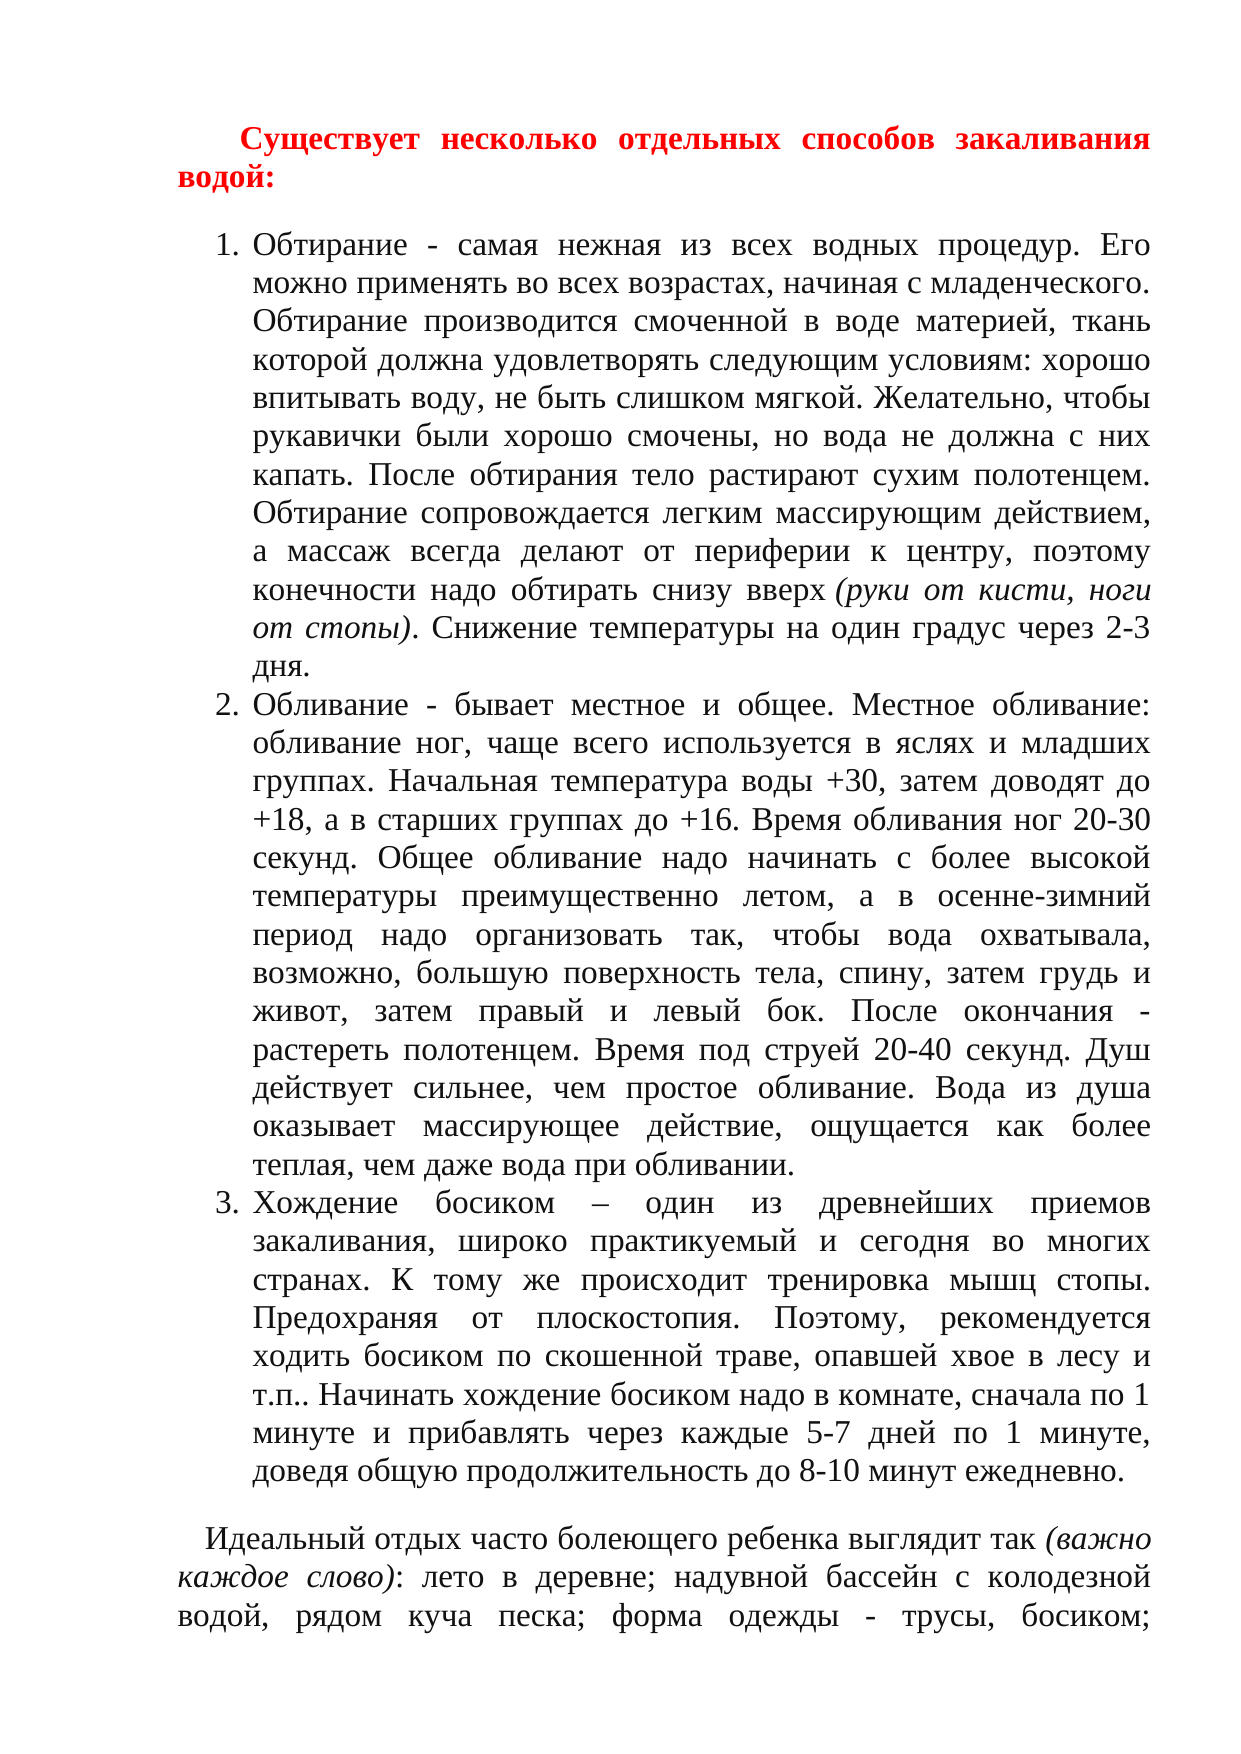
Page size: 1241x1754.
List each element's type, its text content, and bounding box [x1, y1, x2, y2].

list Обтирание - самая нежная из всех водных процедур. Его можно применять во всех возрастах, начиная с младенческого. Обтирание производится смоченной в воде материей, ткань которой должна удовлетворять следующим условиям: хорошо впитывать воду, не быть слишком мягкой. Желательно, чтобы рукавички были хорошо смочены, но вода не должна с них капать. После обтирания тело растирают сухим полотенцем. Обтирание сопровождается легким массирующим действием, а массаж всегда делают от периферии к центру, поэтому конечности надо обтирать снизу вверх (руки от кисти, ноги от стопы). Снижение температуры на один градус через 2-3 дня. [215, 224, 1152, 684]
text Существует несколько отдельных способов закаливания водой: [177, 118, 1152, 195]
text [177, 1518, 1152, 1633]
list Обливание - бывает местное и общее. Местное обливание: обливание ног, чаще всего используется в яслях и младших группах. Начальная температура воды +30, затем доводят до +18, а в старших группах до +16. Время обливания ног 20-30 секунд. Общее обливание надо начинать с более высокой температуры преимущественно летом, а в осенне-зимний период надо организовать так, чтобы вода охватывала, возможно, большую поверхность тела, спину, затем грудь и живот, затем правый и левый бок. После окончания - растереть полотенцем. Время под струей 20-40 секунд. Душ действует сильнее, чем простое обливание. Вода из душа оказывает массирующее действие, ощущается как более теплая, чем даже вода при обливании. [215, 684, 1152, 1182]
list Хождение босиком – один из древнейших приемов закаливания, широко практикуемый и сегодня во многих странах. К тому же происходит тренировка мышц стопы. Предохраняя от плоскостопия. Поэтому, рекомендуется ходить босиком по скошенной траве, опавшей хвое в лесу и т.п.. Начинать хождение босиком надо в комнате, сначала по 1 минуте и прибавлять через каждые 5-7 дней по 1 минуте, доведя общую продолжительность до 8-10 минут ежедневно. [215, 1182, 1152, 1489]
